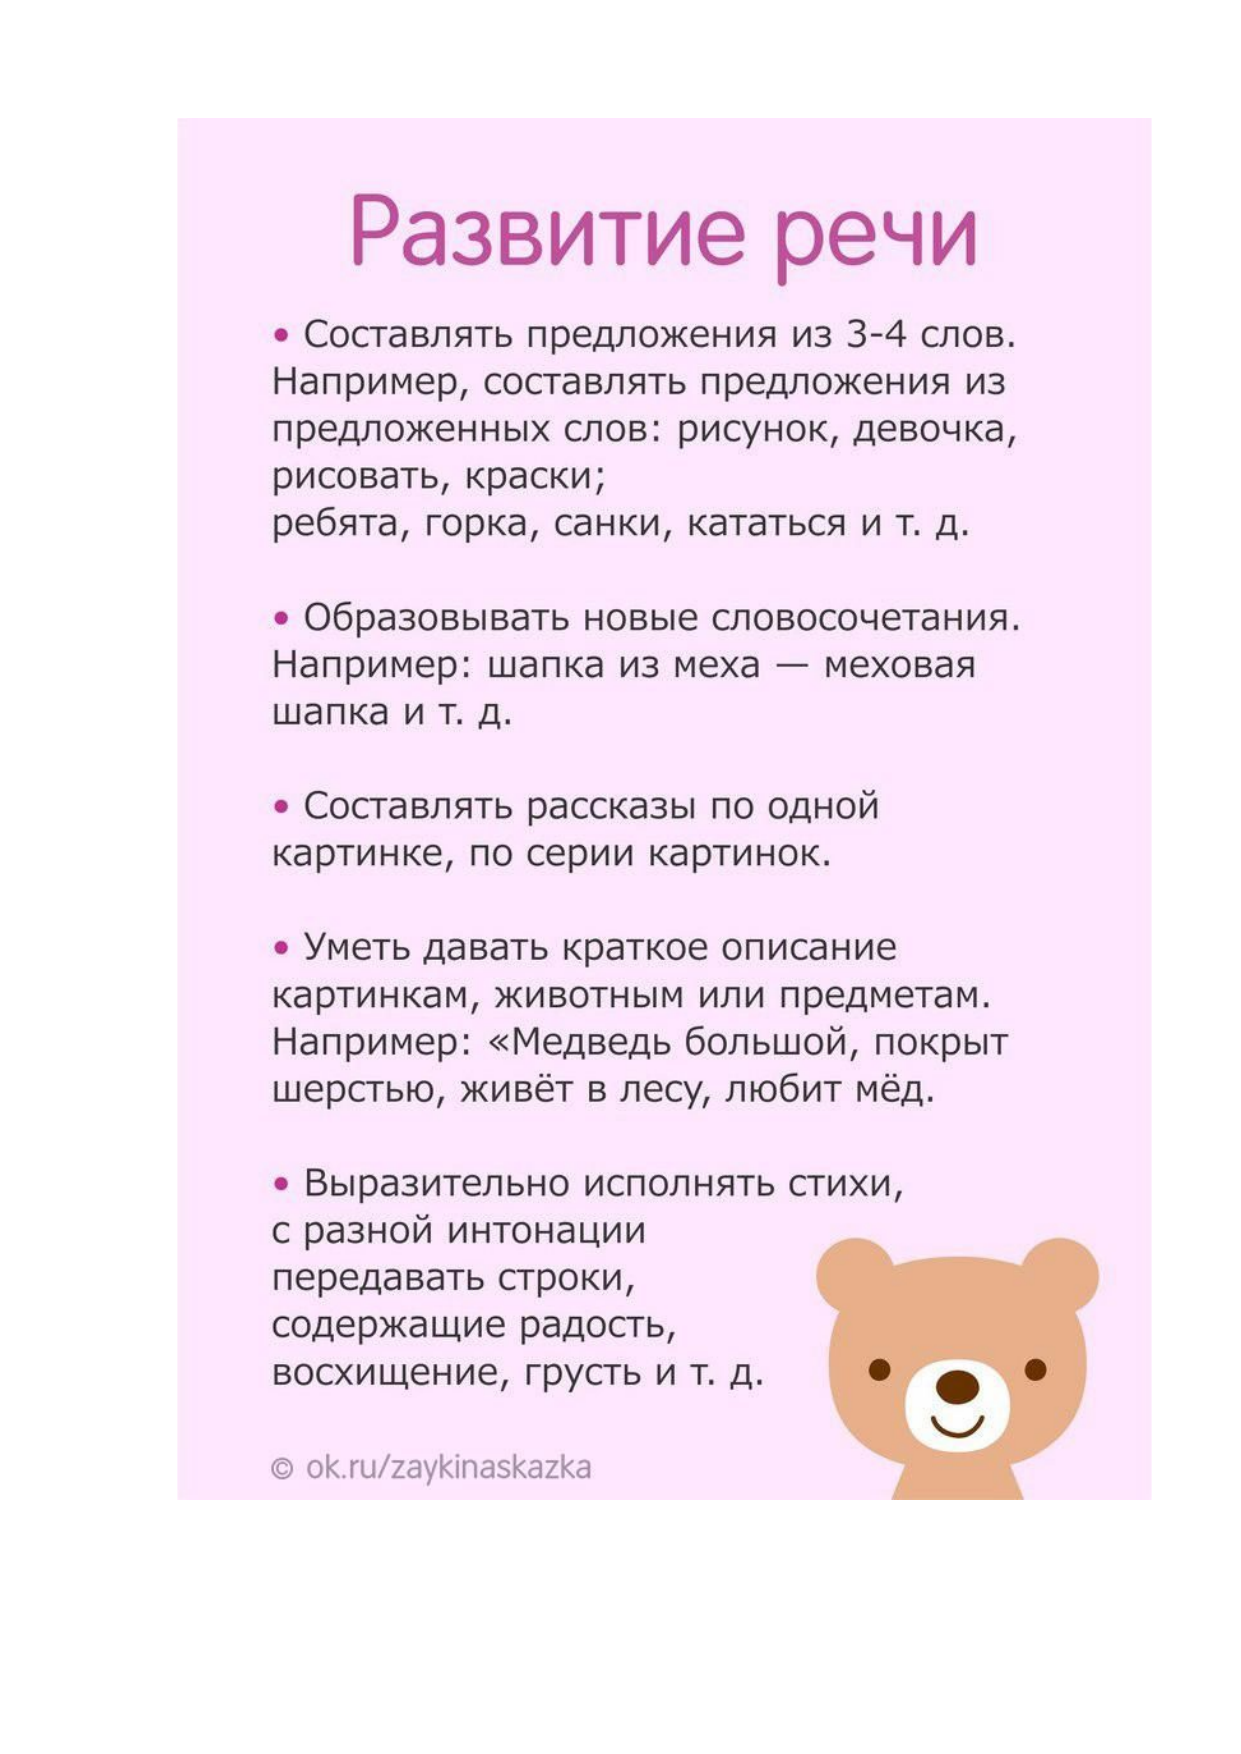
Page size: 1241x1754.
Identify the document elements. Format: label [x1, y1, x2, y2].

picture [177, 118, 1152, 1500]
